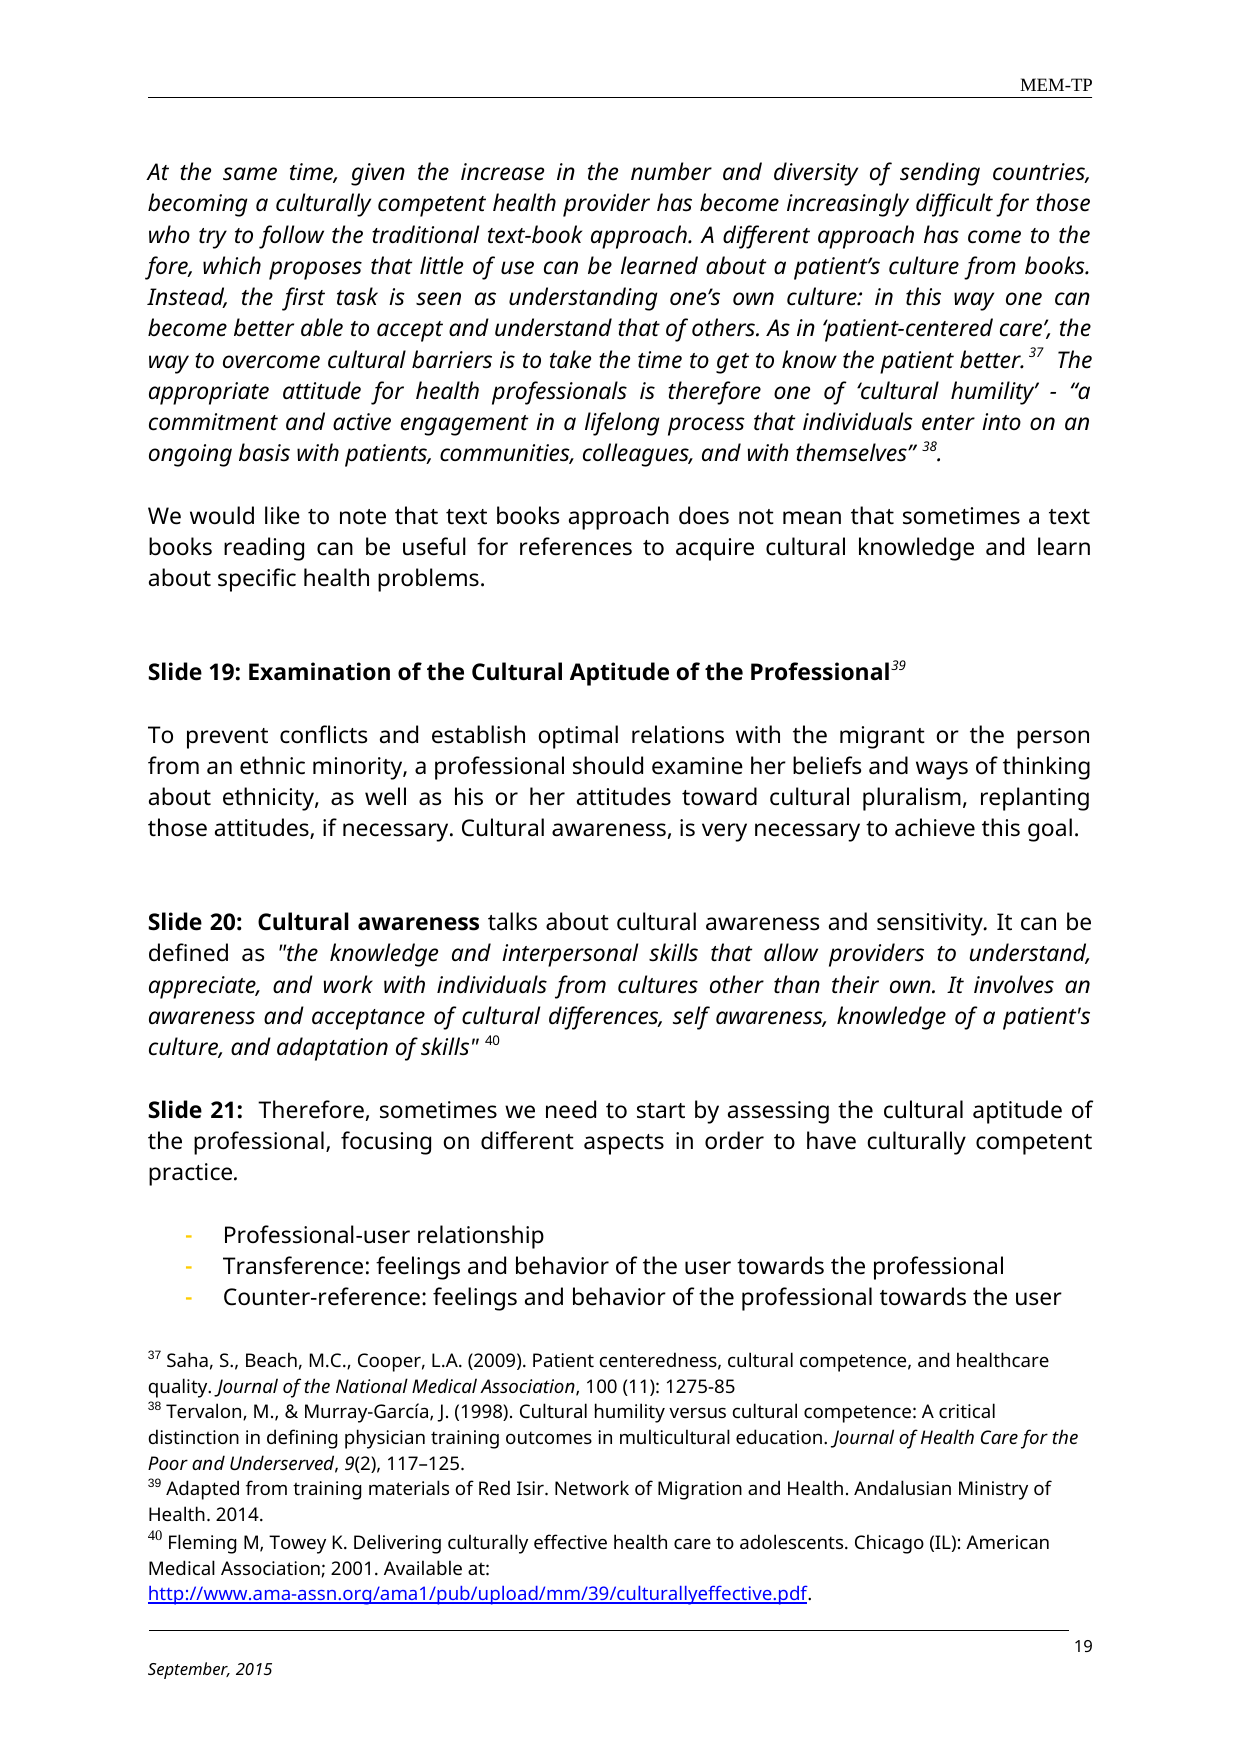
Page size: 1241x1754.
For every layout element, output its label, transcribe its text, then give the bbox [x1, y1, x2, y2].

text Slide 20: Cultural awareness talks about cultural awareness and sensitivity. It can be defined as "the knowledge and interpersonal skills that allow providers to understand, appreciate, and work with individuals from cultures other than their own. It involves an awareness and acceptance of cultural differences, self awareness, knowledge of a patient's culture, and adaptation of skills" [148, 906, 1092, 1062]
text To prevent conflicts and establish optimal relations with the migrant or the person from an ethnic minority, a professional should examine her beliefs and ways of thinking about ethnicity, as well as his or her attitudes toward cultural pluralism, replanting those attitudes, if necessary. Cultural awareness, is very necessary to achieve this goal. [148, 718, 1092, 843]
text Slide 21: Therefore, sometimes we need to start by assessing the cultural aptitude of the professional, focusing on different aspects in order to have culturally competent practice. [148, 1093, 1092, 1187]
list Professional-user relationship [185, 1218, 1092, 1250]
list Counter-reference: feelings and behavior of the professional towards the user [185, 1281, 1092, 1312]
list Transference: feelings and behavior of the user towards the professional [185, 1250, 1092, 1281]
text At the same time, given the increase in the number and diversity of sending countries, becoming a culturally competent health provider has become increasingly difficult for those who try to follow the traditional text-book approach. A different approach has come to the fore, which proposes that little of use can be learned about a patient’s culture from books. Instead, the first task is seen as understanding one’s own culture: in this way one can become better able to accept and understand that of others. As in ‘patient-centered care’, the way to overcome cultural barriers is to take the time to get to know the patient better. The appropriate attitude for health professionals is therefore one of ‘cultural humility’ - “a commitment and active engagement in a lifelong process that individuals enter into on an ongoing basis with patients, communities, colleagues, and with themselves” . [148, 156, 1092, 468]
text We would like to note that text books approach does not mean that sometimes a text books reading can be useful for references to acquire cultural knowledge and learn about specific health problems. [148, 500, 1092, 593]
text Slide 19: Examination of the Cultural Aptitude of the Professional [148, 656, 1092, 687]
